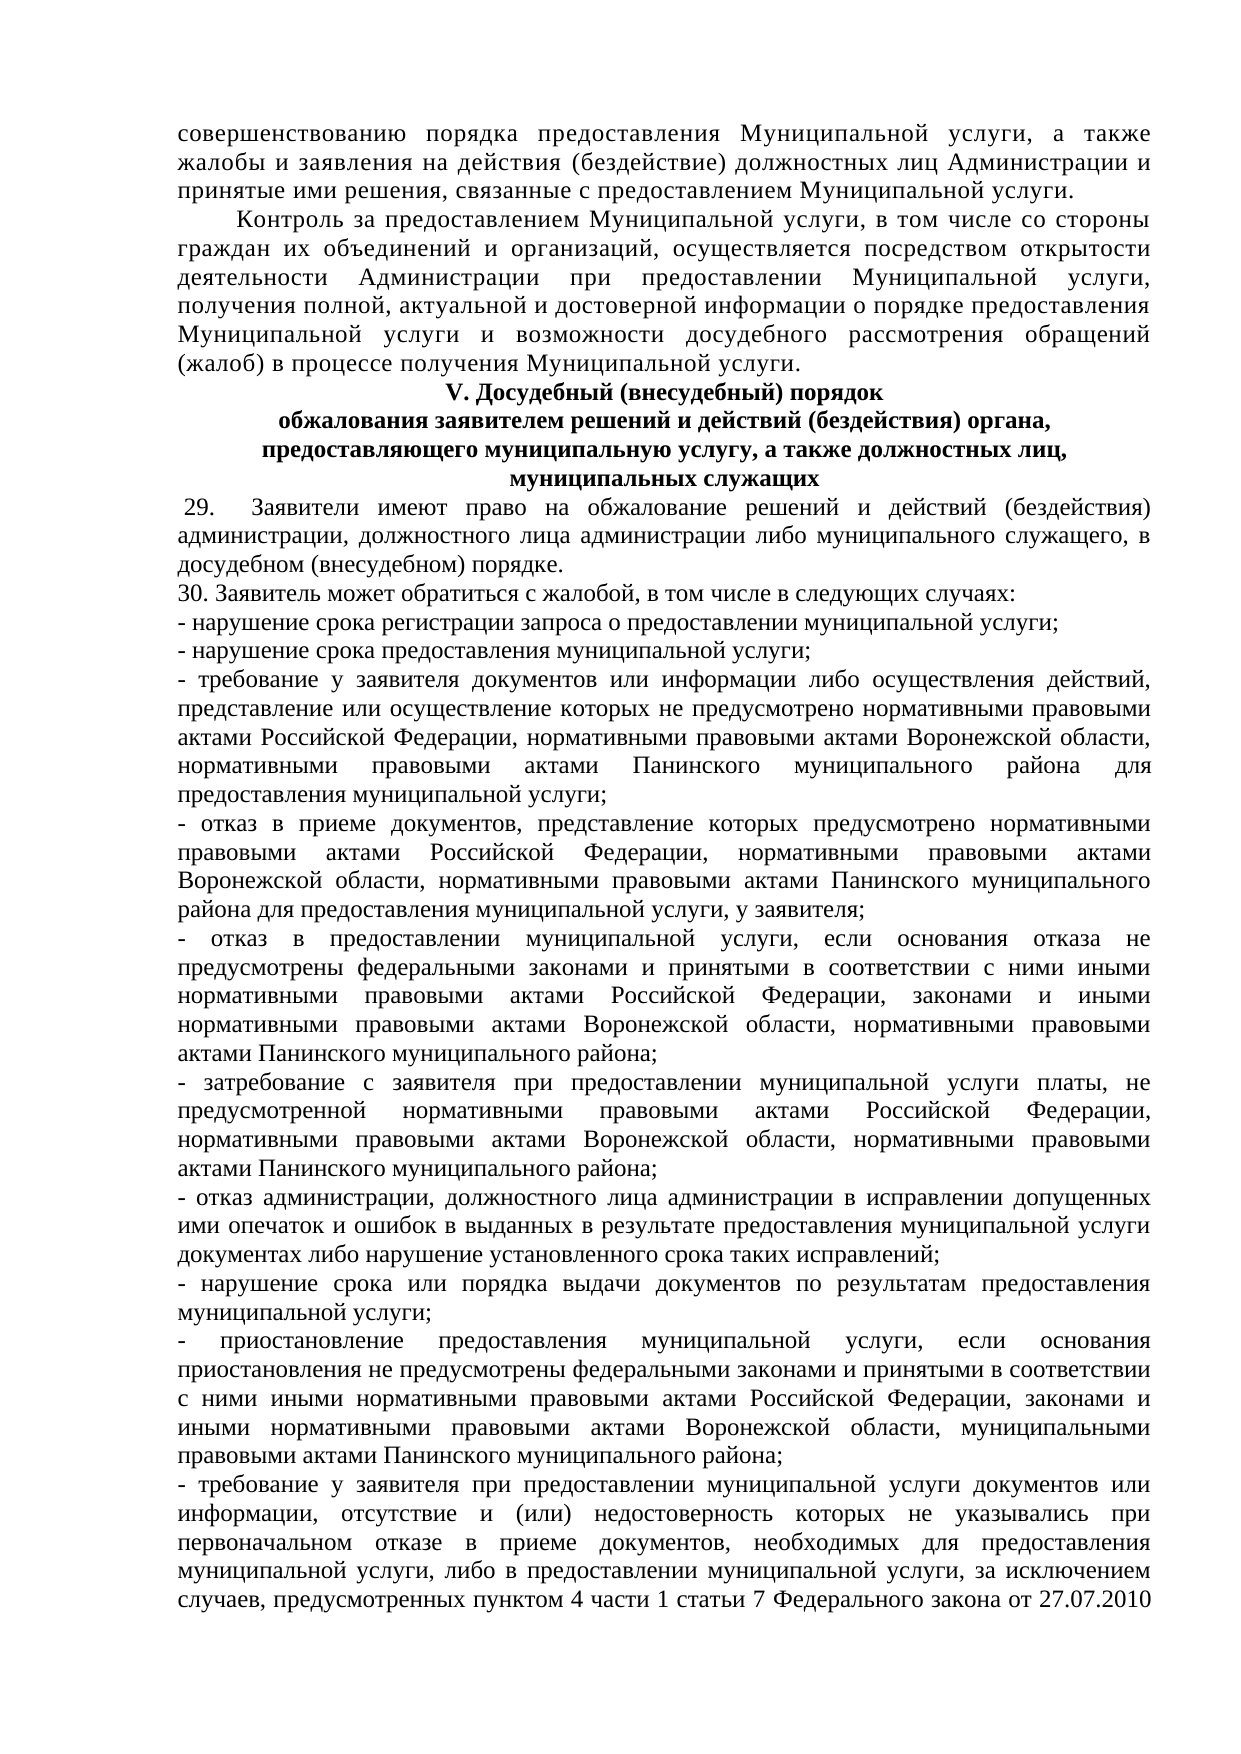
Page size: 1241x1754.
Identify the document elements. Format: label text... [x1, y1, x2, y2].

text Контроль за предоставлением Муниципальной услуги, в том числе со стороны граждан их объединений и организаций, осуществляется посредством открытости деятельности Администрации при предоставлении Муниципальной услуги, получения полной, актуальной и достоверной информации о порядке предоставления Муниципальной услуги и возможности досудебного рассмотрения обращений (жалоб) в процессе получения Муниципальной услуги. [177, 204, 1152, 377]
text - отказ администрации, должностного лица администрации в исправлении допущенных ими опечаток и ошибок в выданных в результате предоставления муниципальной услуги документах либо нарушение установленного срока таких исправлений; [177, 1182, 1152, 1268]
text - затребование с заявителя при предоставлении муниципальной услуги платы, не предусмотренной нормативными правовыми актами Российской Федерации, нормативными правовыми актами Воронежской области, нормативными правовыми актами Панинского муниципального района; [177, 1067, 1152, 1182]
text - требование у заявителя документов или информации либо осуществления действий, представление или осуществление которых не предусмотрено нормативными правовыми актами Российской Федерации, нормативными правовыми актами Воронежской области, нормативными правовыми актами Панинского муниципального района для предоставления муниципальной услуги; [177, 664, 1152, 808]
text - нарушение срока или порядка выдачи документов по результатам предоставления муниципальной услуги; [177, 1268, 1152, 1326]
text - приостановление предоставления муниципальной услуги, если основания приостановления не предусмотрены федеральными законами и принятыми в соответствии с ними иными нормативными правовыми актами Российской Федерации, законами и иными нормативными правовыми актами Воронежской области, муниципальными правовыми актами Панинского муниципального района; [177, 1326, 1152, 1469]
text - нарушение срока регистрации запроса о предоставлении муниципальной услуги; [177, 607, 1152, 636]
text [177, 118, 1152, 204]
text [177, 1469, 1152, 1613]
text обжалования заявителем решений и действий (бездействия) органа, предоставляющего муниципальную услугу, а также должностных лиц, муниципальных служащих [177, 406, 1152, 492]
text - нарушение срока предоставления муниципальной услуги; [177, 636, 1152, 664]
text V. Досудебный (внесудебный) порядок [177, 377, 1152, 406]
text 30. Заявитель может обратиться с жалобой, в том числе в следующих случаях: [177, 578, 1152, 607]
text - отказ в предоставлении муниципальной услуги, если основания отказа не предусмотрены федеральными законами и принятыми в соответствии с ними иными нормативными правовыми актами Российской Федерации, законами и иными нормативными правовыми актами Воронежской области, нормативными правовыми актами Панинского муниципального района; [177, 923, 1152, 1067]
text 29. Заявители имеют право на обжалование решений и действий (бездействия) администрации, должностного лица администрации либо муниципального служащего, в досудебном (внесудебном) порядке. [177, 492, 1152, 578]
text - отказ в приеме документов, представление которых предусмотрено нормативными правовыми актами Российской Федерации, нормативными правовыми актами Воронежской области, нормативными правовыми актами Панинского муниципального района для предоставления муниципальной услуги, у заявителя; [177, 808, 1152, 923]
